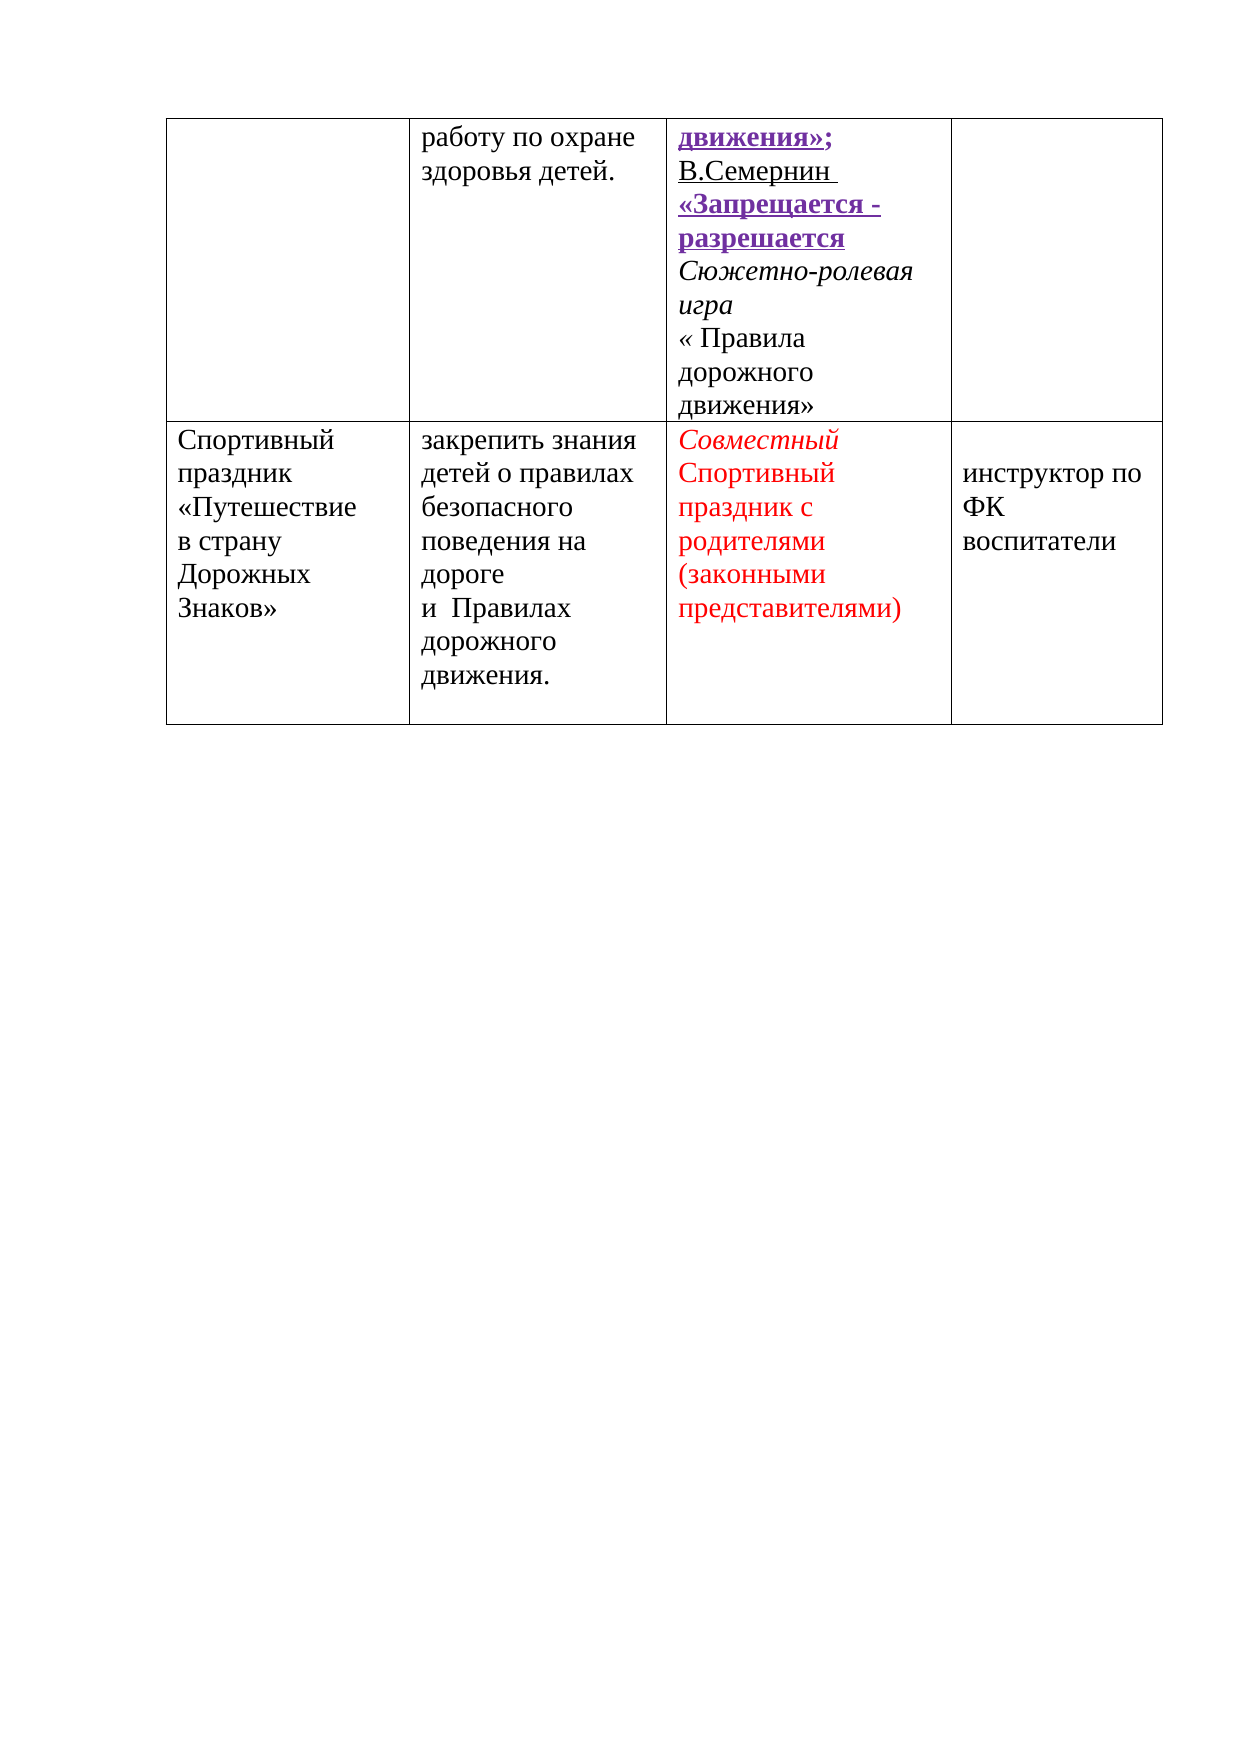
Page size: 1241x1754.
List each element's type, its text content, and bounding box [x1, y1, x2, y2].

table_cell Совместный Спортивный праздник с родителями (законными представителями) [667, 422, 951, 724]
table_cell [667, 119, 951, 421]
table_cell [410, 119, 666, 421]
table_cell закрепить знания детей о правилах безопасного поведения на дороге и Правилах дорожного движения. [410, 422, 666, 724]
table_cell инструктор по ФК воспитатели [952, 422, 1162, 724]
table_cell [167, 119, 409, 421]
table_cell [952, 119, 1162, 421]
table_cell Спортивный праздник «Путешествие в страну Дорожных Знаков» [167, 422, 409, 724]
